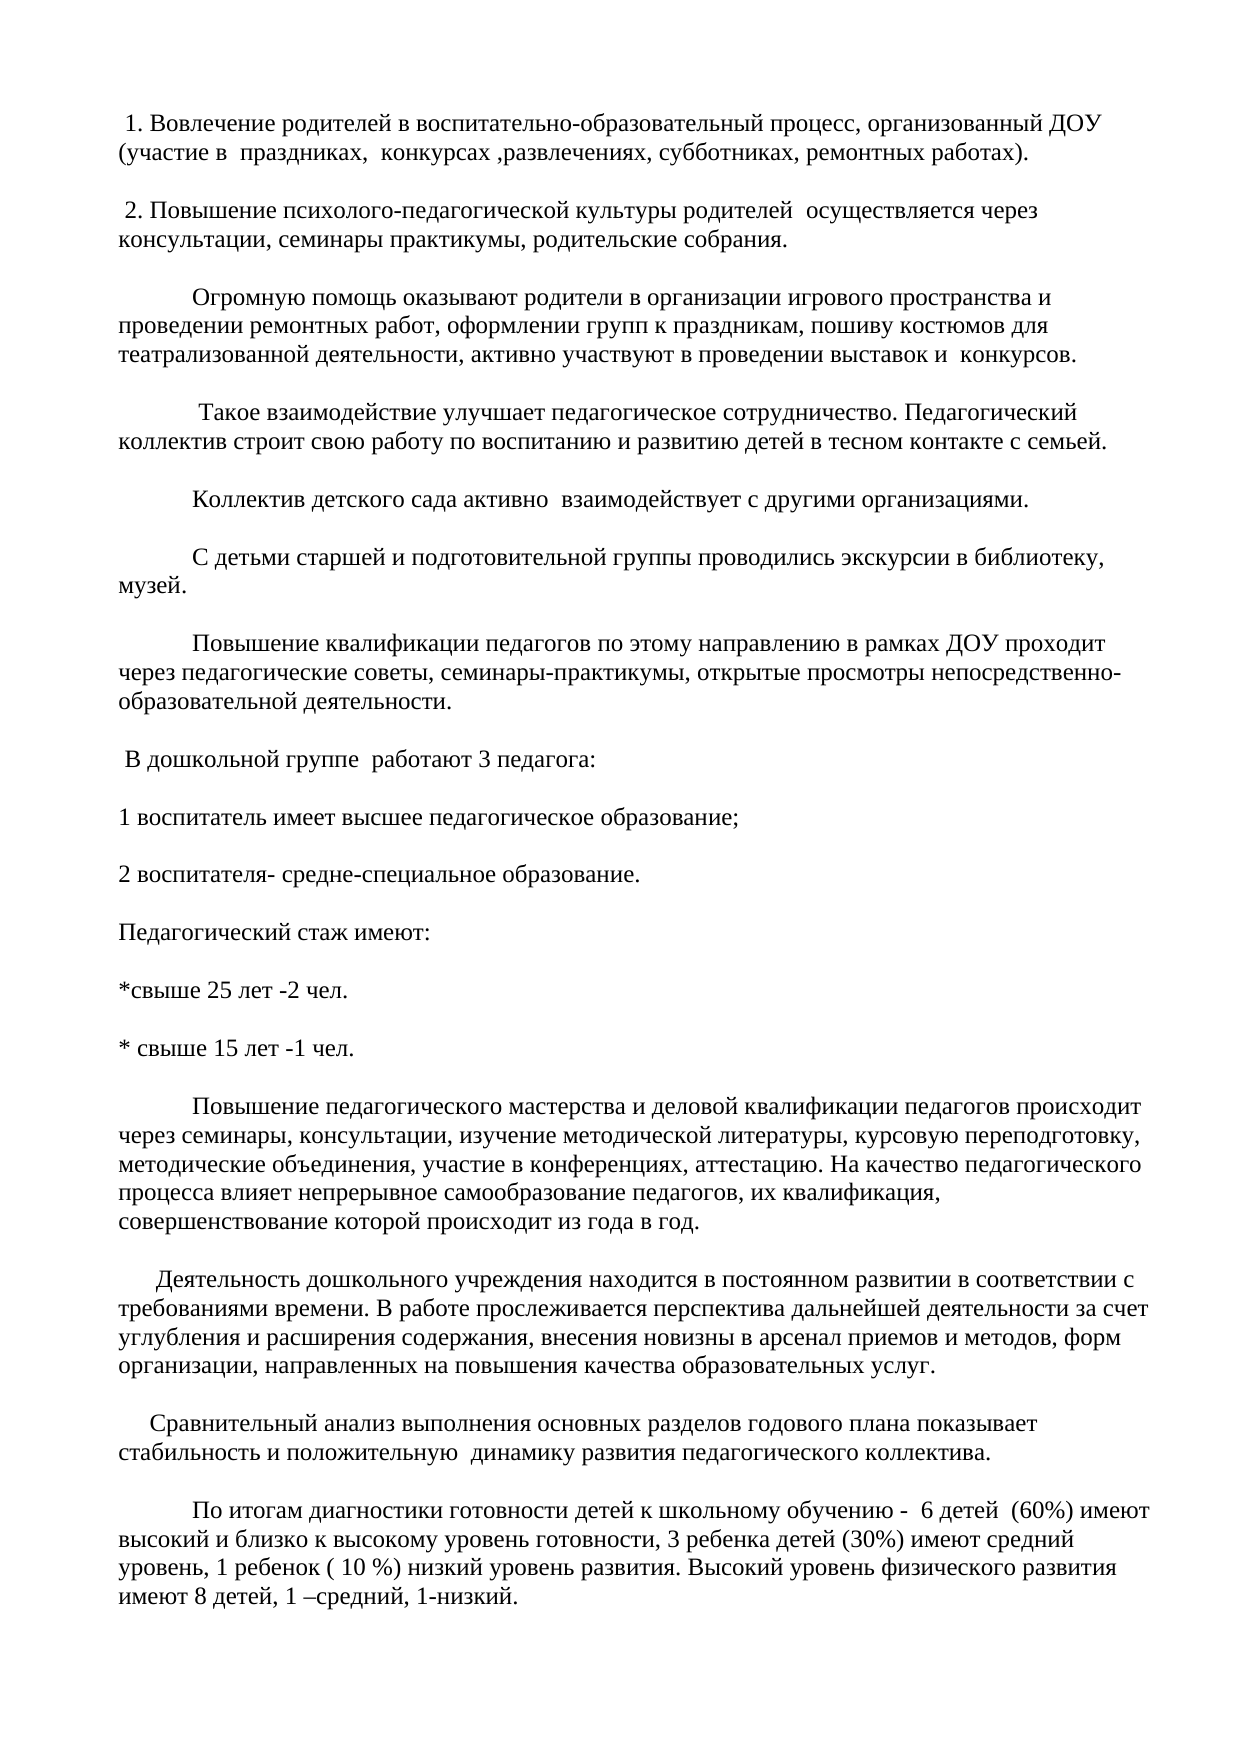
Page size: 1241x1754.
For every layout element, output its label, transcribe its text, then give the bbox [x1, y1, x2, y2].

text 2. Повышение психолого-педагогической культуры родителей осуществляется через консультации, семинары практикумы, родительские собрания. [118, 195, 1151, 252]
text Повышение квалификации педагогов по этому направлению в рамках ДОУ проходит через педагогические советы, семинары-практикумы, открытые просмотры непосредственно-образовательной деятельности. [118, 628, 1151, 714]
text С детьми старшей и подготовительной группы проводились экскурсии в библиотеку, музей. [118, 542, 1151, 599]
text Коллектив детского сада активно взаимодействует с другими организациями. [118, 484, 1151, 512]
text Огромную помощь оказывают родители в организации игрового пространства и проведении ремонтных работ, оформлении групп к праздникам, пошиву костюмов для театрализованной деятельности, активно участвуют в проведении выставок и конкурсов. [118, 282, 1151, 368]
text * свыше 15 лет -1 чел. [118, 1033, 1151, 1062]
text 1. Вовлечение родителей в воспитательно-образовательный процесс, организованный ДОУ (участие в праздниках, конкурсах ,развлечениях, субботниках, ремонтных работах). [118, 108, 1151, 166]
text Такое взаимодействие улучшает педагогическое сотрудничество. Педагогический коллектив строит свою работу по воспитанию и развитию детей в тесном контакте с семьей. [118, 397, 1151, 454]
text Сравнительный анализ выполнения основных разделов годового плана показывает стабильность и положительную динамику развития педагогического коллектива. [118, 1408, 1151, 1466]
text 1 воспитатель имеет высшее педагогическое образование; [118, 802, 1151, 830]
text По итогам диагностики готовности детей к школьному обучению - 6 детей (60%) имеют высокий и близко к высокому уровень готовности, 3 ребенка детей (30%) имеют средний уровень, 1 ребенок ( 10 %) низкий уровень развития. Высокий уровень физического развития имеют 8 детей, 1 –средний, 1-низкий. [118, 1495, 1151, 1610]
text 2 воспитателя- средне-специальное образование. [118, 859, 1151, 888]
text *свыше 25 лет -2 чел. [118, 975, 1151, 1004]
text Повышение педагогического мастерства и деловой квалификации педагогов происходит через семинары, консультации, изучение методической литературы, курсовую переподготовку, методические объединения, участие в конференциях, аттестацию. На качество педагогического процесса влияет непрерывное самообразование педагогов, их квалификация, совершенствование которой происходит из года в год. [118, 1091, 1151, 1235]
text В дошкольной группе работают 3 педагога: [118, 744, 1151, 772]
text Деятельность дошкольного учреждения находится в постоянном развитии в соответствии с требованиями времени. В работе прослеживается перспектива дальнейшей деятельности за счет углубления и расширения содержания, внесения новизны в арсенал приемов и методов, форм организации, направленных на повышения качества образовательных услуг. [118, 1264, 1151, 1379]
text Педагогический стаж имеют: [118, 917, 1151, 946]
